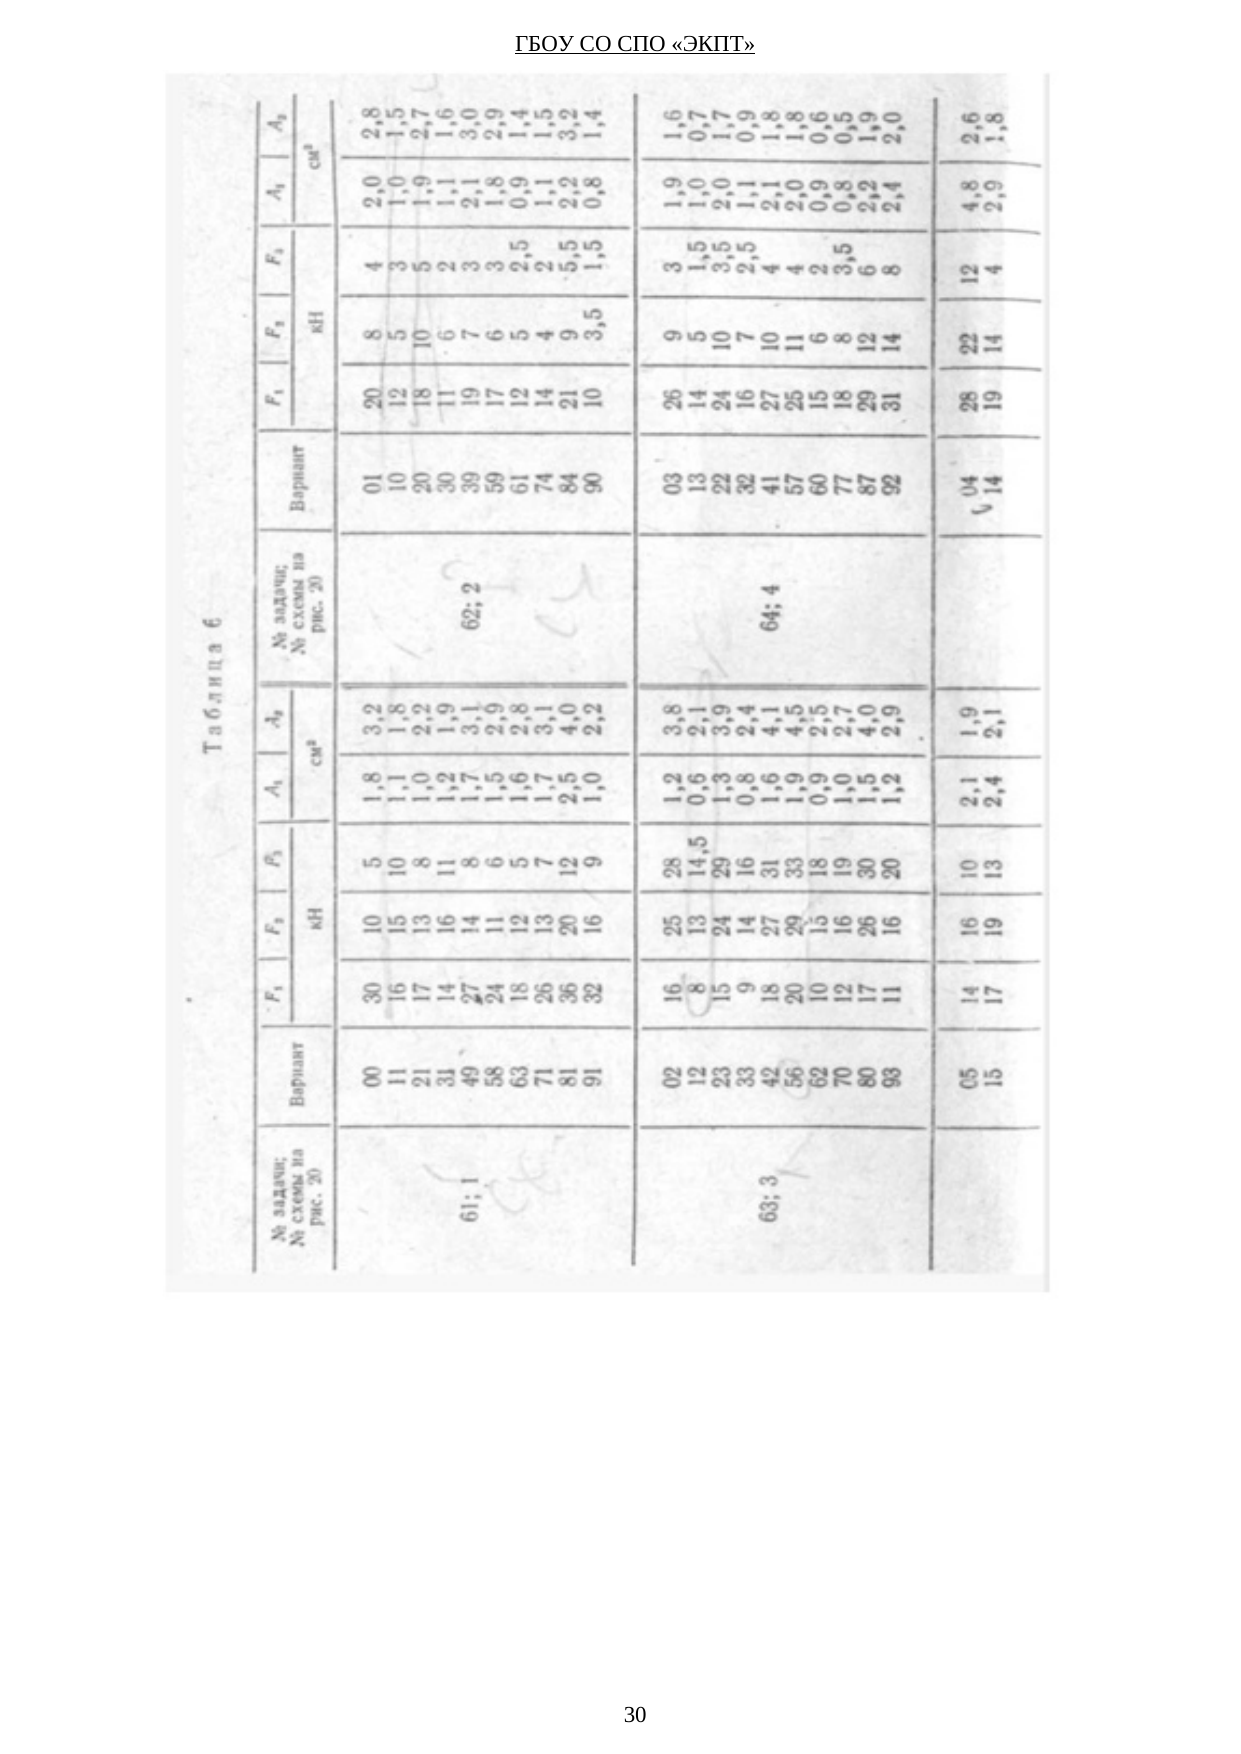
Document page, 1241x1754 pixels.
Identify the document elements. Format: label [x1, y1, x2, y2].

picture [162, 70, 1076, 1300]
